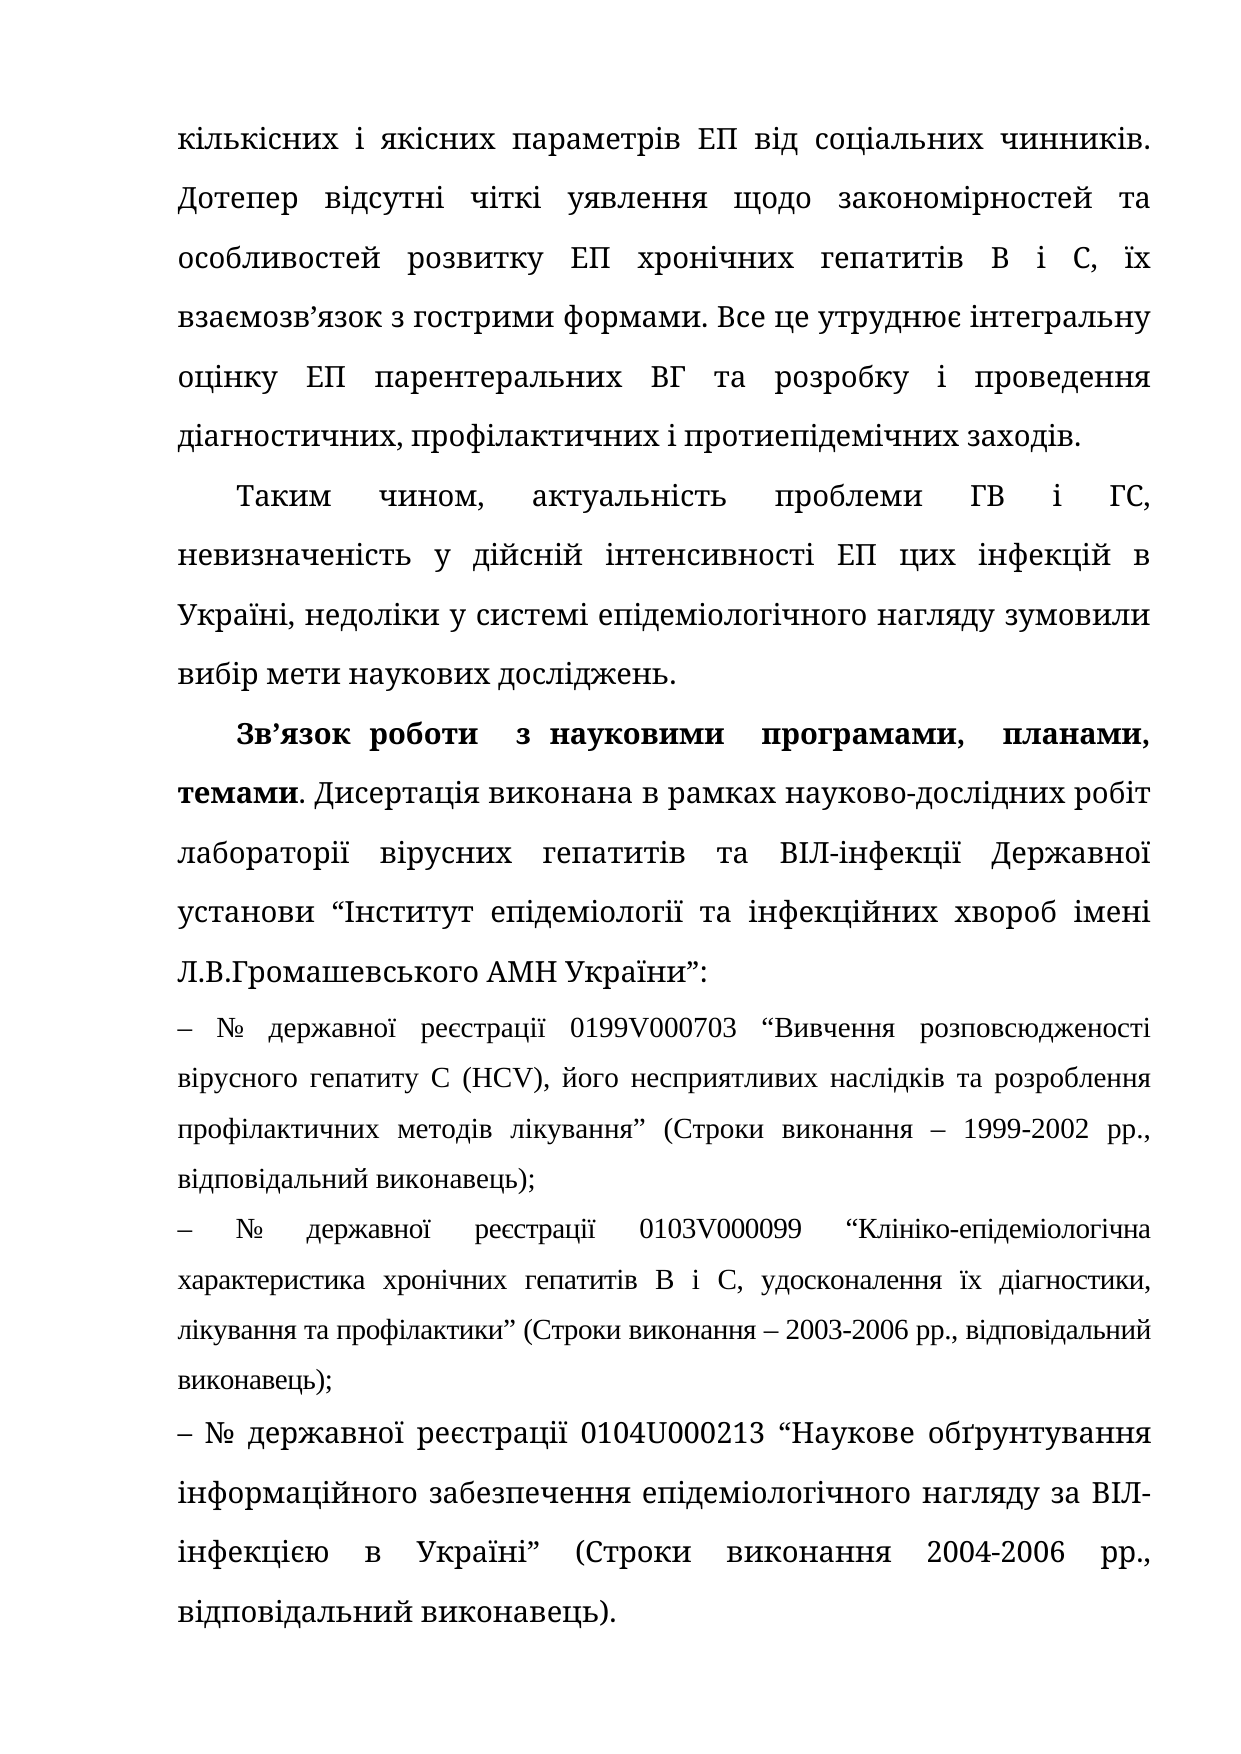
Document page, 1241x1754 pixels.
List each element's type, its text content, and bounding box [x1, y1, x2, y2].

text Зв’язок роботи з науковими програмами, планами, темами. Дисертація виконана в рамках науково-дослідних робіт лабораторії вірусних гепатитів та ВІЛ-інфекції Державної установи “Інститут епідеміології та інфекційних хвороб імені Л.В.Громашевського АМН України”: [177, 713, 1152, 991]
text – № державної реєстрації 0103V000099 “Клініко-епідеміологічна характеристика хронічних гепатитів В і С, удосконалення їх діагностики, лікування та профілактики” (Строки виконання – 2003-2006 рр., відповідальний виконавець); [177, 1212, 1152, 1396]
text – № державної реєстрації 0104U000213 “Наукове обґрунтування інформаційного забезпечення епідеміологічного нагляду за ВІЛ-інфекцією в Україні” (Строки виконання 2004-2006 рр., відповідальний виконавець). [177, 1413, 1152, 1631]
text – № державної реєстрації 0199V000703 “Вивчення розповсюдженості вірусного гепатиту С (HCV), його несприятливих наслідків та розроблення профілактичних методів лікування” (Строки виконання – 1999-2002 рр., відповідальний виконавець); [177, 1010, 1152, 1195]
text Таким чином, актуальність проблеми ГВ і ГС, невизначеність у дійсній інтенсивності ЕП цих інфекцій в Україні, недоліки у системі епідеміологічного нагляду зумовили вибір мети наукових досліджень. [177, 475, 1152, 693]
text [177, 118, 1152, 455]
